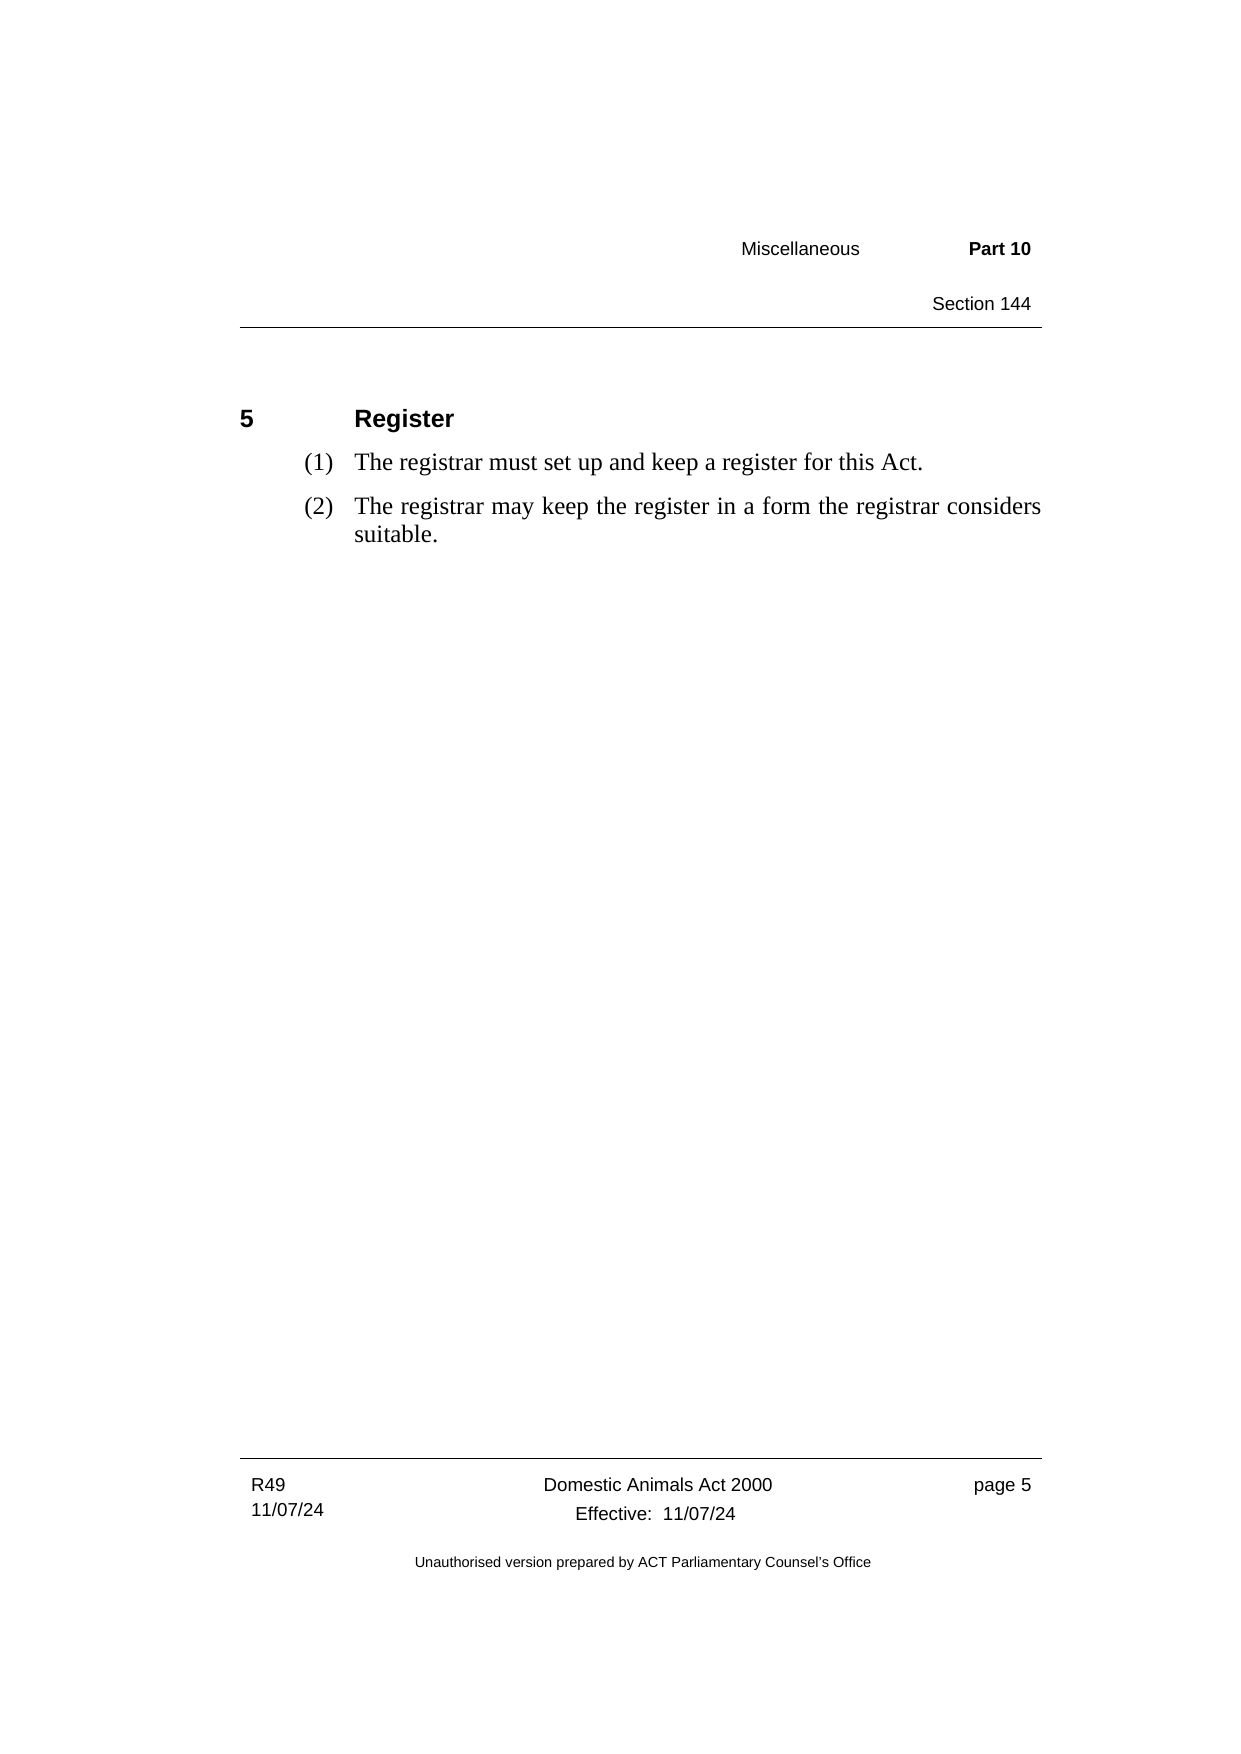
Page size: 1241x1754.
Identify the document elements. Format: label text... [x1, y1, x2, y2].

text 5 Register [239, 404, 1042, 433]
text (2) The registrar may keep the register in a form the registrar considers suitable. [239, 491, 1042, 548]
text (1) The registrar must set up and keep a register for this Act. [239, 447, 1042, 476]
